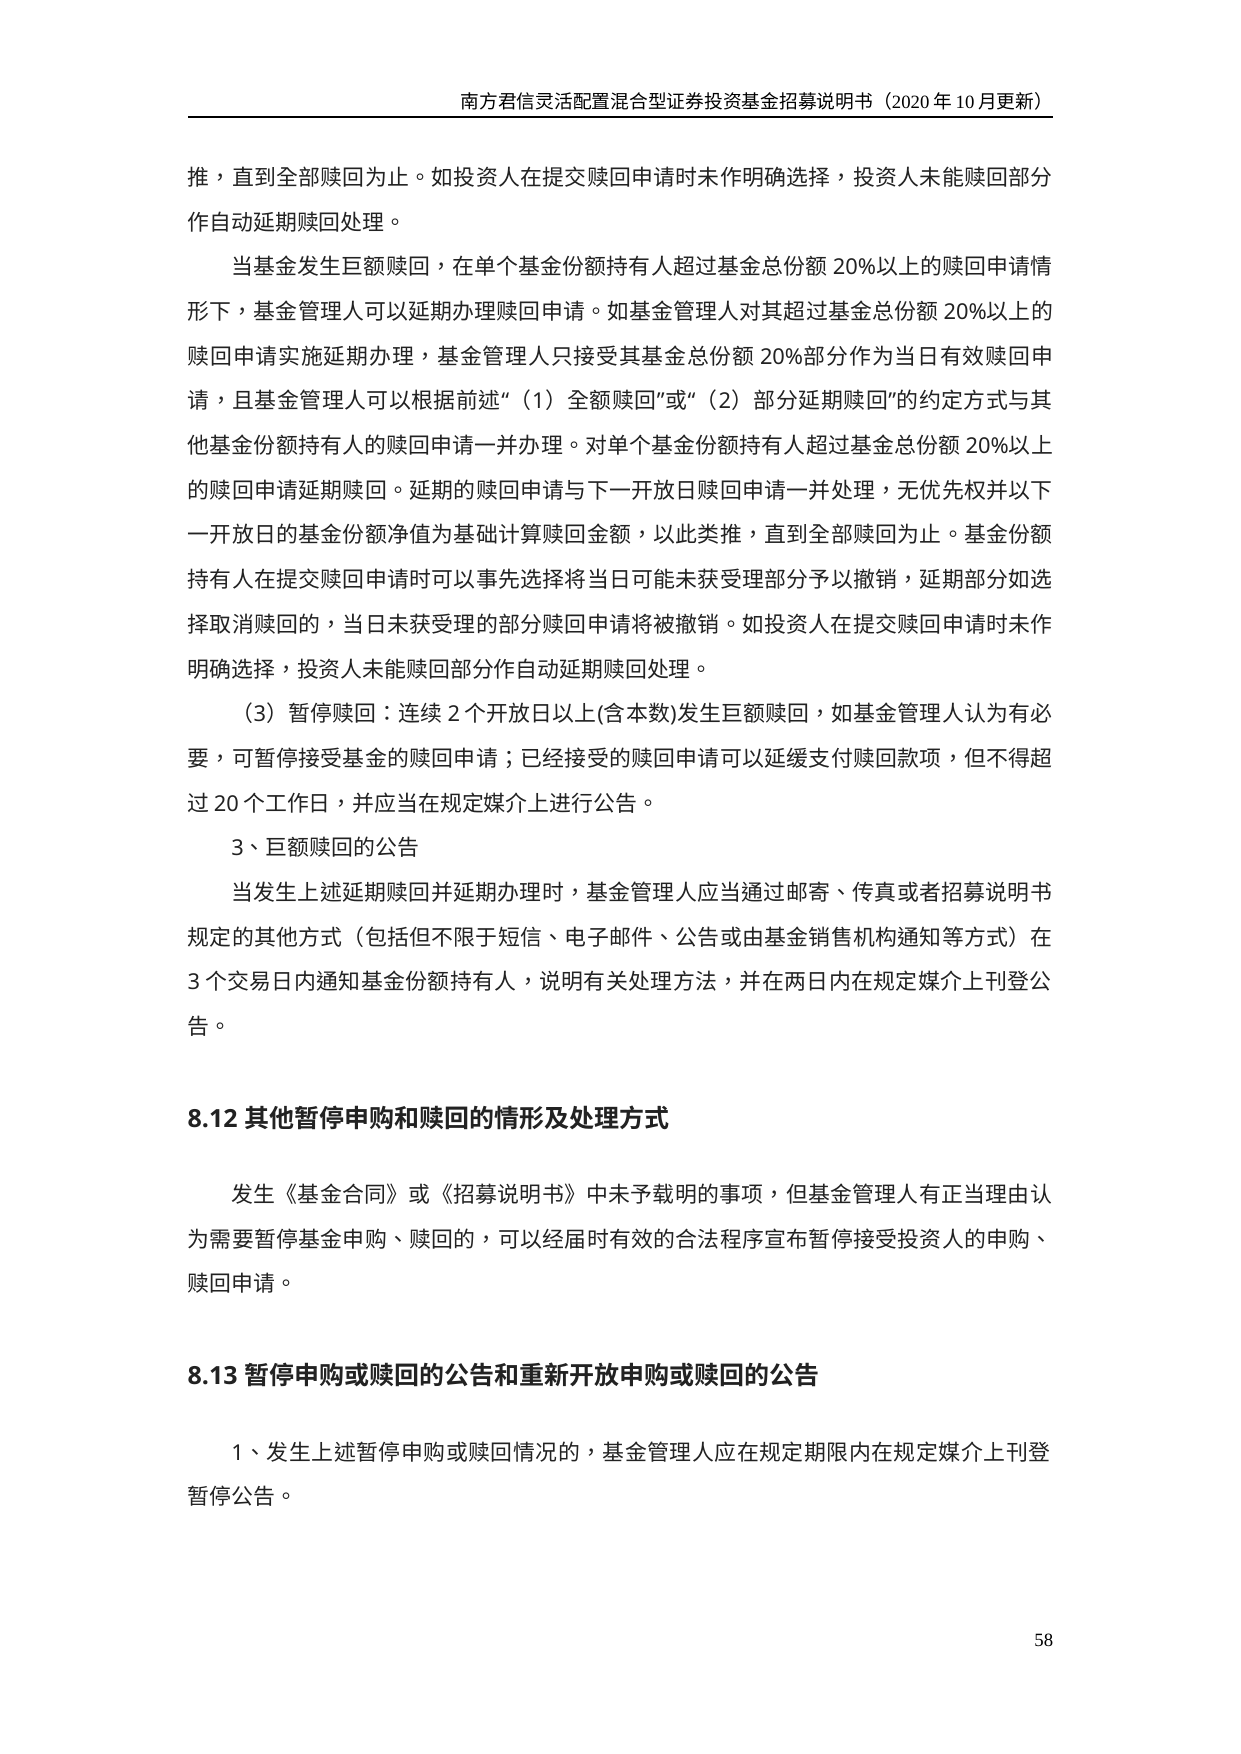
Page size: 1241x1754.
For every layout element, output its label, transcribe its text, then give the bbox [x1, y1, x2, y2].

text （3）暂停赎回：连续2个开放日以上(含本数)发生巨额赎回，如基金管理人认为有必要，可暂停接受基金的赎回申请；已经接受的赎回申请可以延缓支付赎回款项，但不得超过20个工作日，并应当在规定媒介上进行公告。 [187, 698, 1053, 817]
text 当基金发生巨额赎回，在单个基金份额持有人超过基金总份额20%以上的赎回申请情形下，基金管理人可以延期办理赎回申请。如基金管理人对其超过基金总份额20%以上的赎回申请实施延期办理，基金管理人只接受其基金总份额20%部分作为当日有效赎回申请，且基金管理人可以根据前述“（1）全额赎回”或“（2）部分延期赎回”的约定方式与其他基金份额持有人的赎回申请一并办理。对单个基金份额持有人超过基金总份额20%以上的赎回申请延期赎回。延期的赎回申请与下一开放日赎回申请一并处理，无优先权并以下一开放日的基金份额净值为基础计算赎回金额，以此类推，直到全部赎回为止。基金份额持有人在提交赎回申请时可以事先选择将当日可能未获受理部分予以撤销，延期部分如选择取消赎回的，当日未获受理的部分赎回申请将被撤销。如投资人在提交赎回申请时未作明确选择，投资人未能赎回部分作自动延期赎回处理。 [187, 251, 1053, 683]
text 3、巨额赎回的公告 [187, 832, 1053, 862]
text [187, 162, 1053, 236]
text 8.13 暂停申购或赎回的公告和重新开放申购或赎回的公告 [187, 1342, 1053, 1407]
text 1、发生上述暂停申购或赎回情况的，基金管理人应在规定期限内在规定媒介上刊登暂停公告。 [187, 1436, 1053, 1511]
text 发生《基金合同》或《招募说明书》中未予载明的事项，但基金管理人有正当理由认为需要暂停基金申购、赎回的，可以经届时有效的合法程序宣布暂停接受投资人的申购、赎回申请。 [187, 1179, 1053, 1298]
text 8.12 其他暂停申购和赎回的情形及处理方式 [187, 1085, 1053, 1150]
text 当发生上述延期赎回并延期办理时，基金管理人应当通过邮寄、传真或者招募说明书规定的其他方式（包括但不限于短信、电子邮件、公告或由基金销售机构通知等方式）在3个交易日内通知基金份额持有人，说明有关处理方法，并在两日内在规定媒介上刊登公告。 [187, 877, 1053, 1041]
